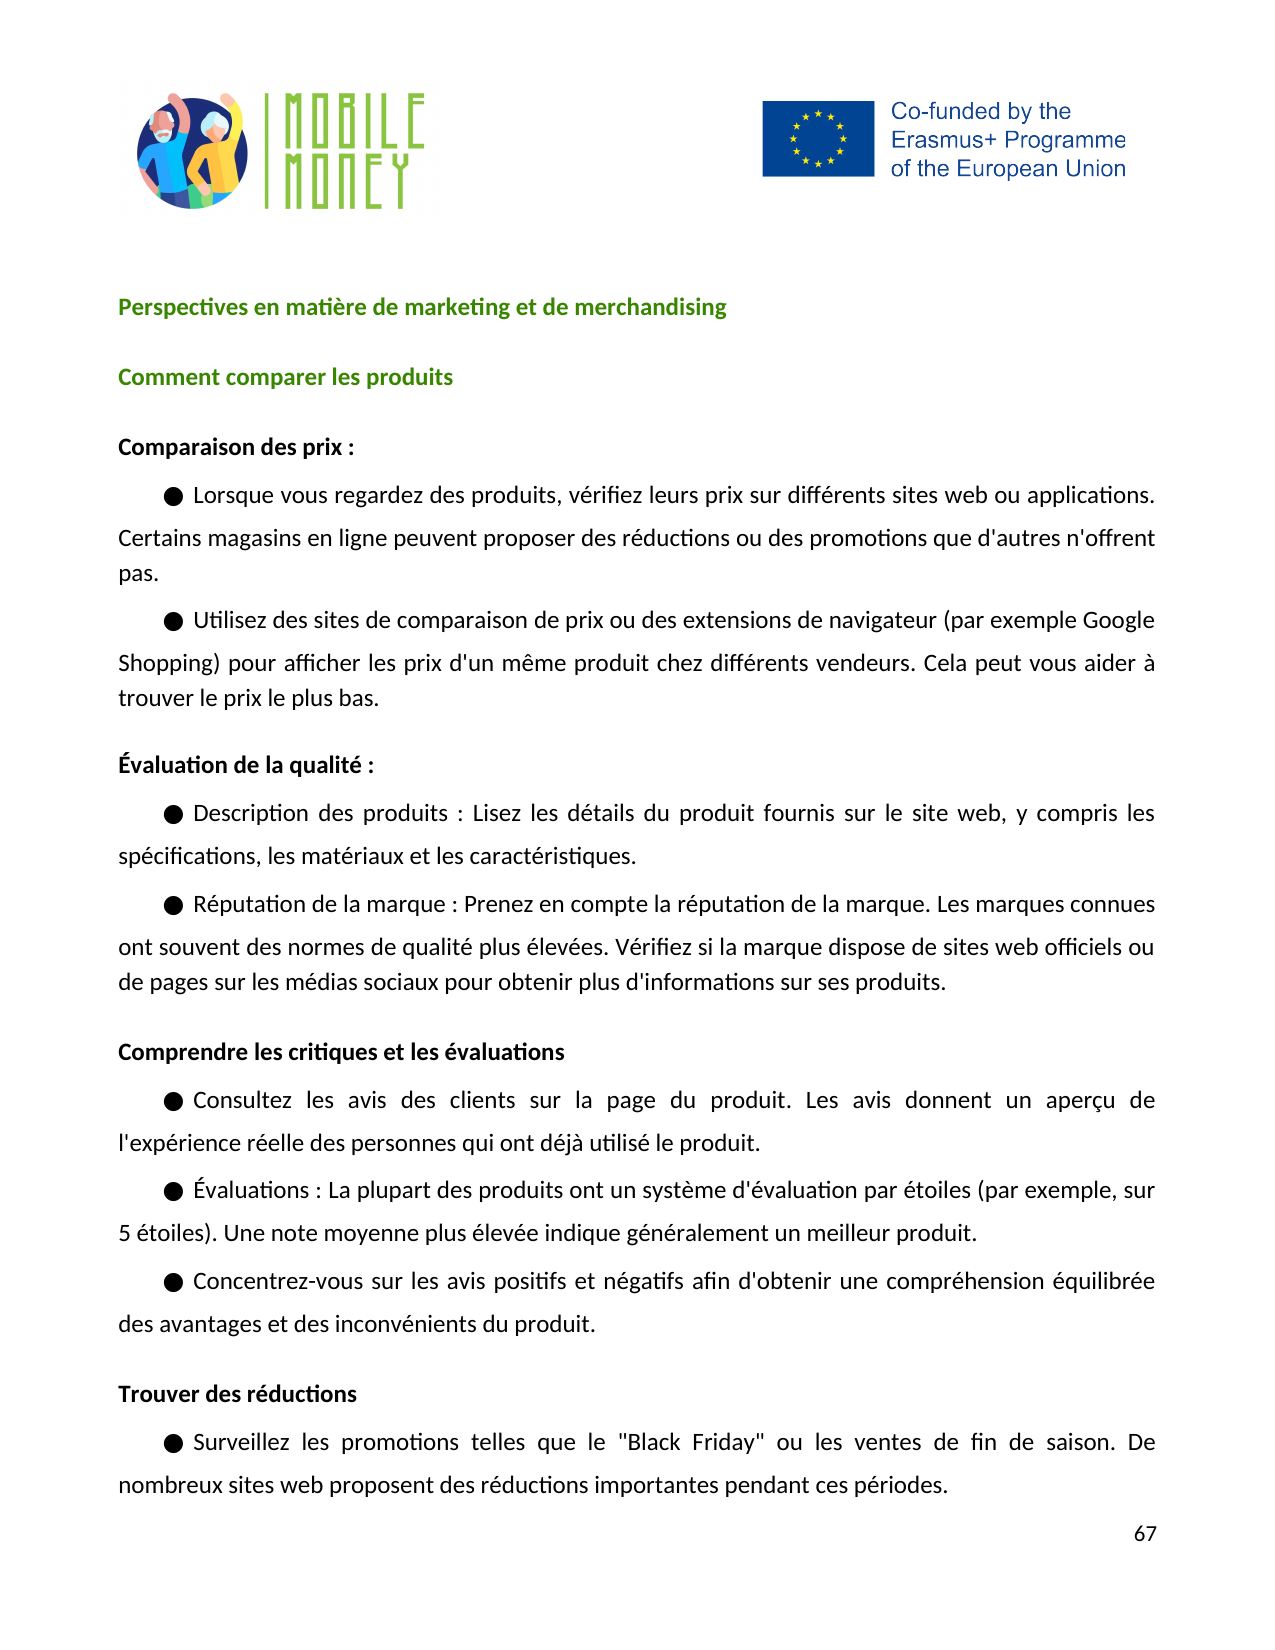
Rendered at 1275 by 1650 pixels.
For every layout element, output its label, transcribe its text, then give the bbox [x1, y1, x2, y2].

picture [118, 75, 443, 228]
text Trouver des réductions [118, 1378, 1157, 1409]
text Évaluation de la qualité : [118, 750, 1157, 780]
list Réputation de la marque : Prenez en compte la réputation de la marque. Les marques connues ont souvent des normes de qualité plus élevées. Vérifiez si la marque dispose de sites web officiels ou de pages sur les médias sociaux pour obtenir plus d'informations sur ses produits. [118, 875, 1157, 997]
picture [762, 101, 1125, 181]
list Concentrez-vous sur les avis positifs et négatifs afin d'obtenir une compréhension équilibrée des avantages et des inconvénients du produit. [118, 1253, 1157, 1339]
list Surveillez les promotions telles que le "Black Friday" ou les ventes de fin de saison. De nombreux sites web proposent des réductions importantes pendant ces périodes. [118, 1413, 1157, 1499]
text Perspectives en matière de marketing et de merchandising [118, 291, 1157, 322]
list Lorsque vous regardez des produits, vérifiez leurs prix sur différents sites web ou applications. Certains magasins en ligne peuvent proposer des réductions ou des promotions que d'autres n'offrent pas. [118, 466, 1157, 587]
list Évaluations : La plupart des produits ont un système d'évaluation par étoiles (par exemple, sur 5 étoiles). Une note moyenne plus élevée indique généralement un meilleur produit. [118, 1162, 1157, 1248]
text Comment comparer les produits [118, 361, 1157, 392]
text Comprendre les critiques et les évaluations [118, 1036, 1157, 1067]
list Consultez les avis des clients sur la page du produit. Les avis donnent un aperçu de l'expérience réelle des personnes qui ont déjà utilisé le produit. [118, 1071, 1157, 1157]
text Comparaison des prix : [118, 431, 1157, 462]
list Description des produits : Lisez les détails du produit fournis sur le site web, y compris les spécifications, les matériaux et les caractéristiques. [118, 785, 1157, 871]
list Utilisez des sites de comparaison de prix ou des extensions de navigateur (par exemple Google Shopping) pour afficher les prix d'un même produit chez différents vendeurs. Cela peut vous aider à trouver le prix le plus bas. [118, 592, 1157, 713]
